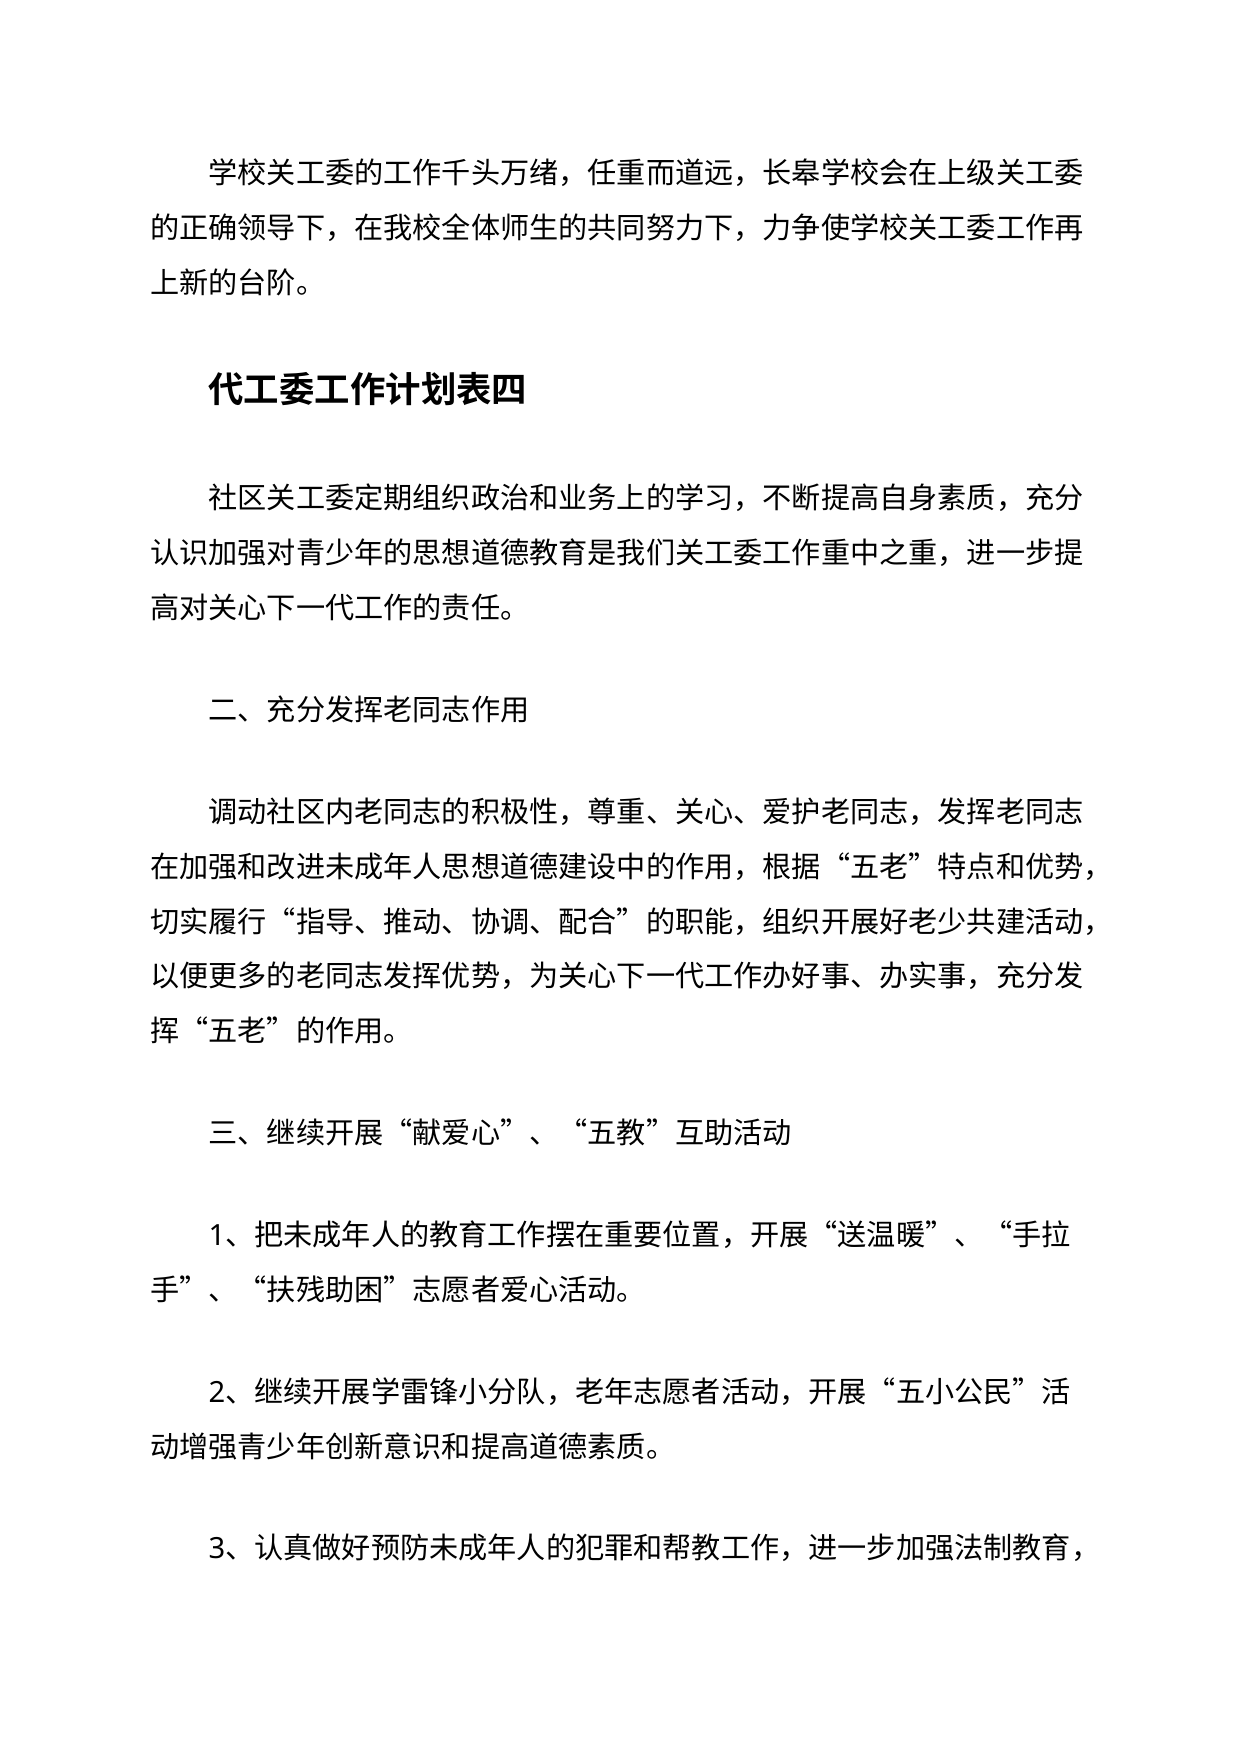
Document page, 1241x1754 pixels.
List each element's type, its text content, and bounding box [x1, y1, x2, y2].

text 1、把未成年人的教育工作摆在重要位置，开展“送温暖”、“手拉手”、“扶残助困”志愿者爱心活动。 [150, 1211, 1090, 1309]
text 社区关工委定期组织政治和业务上的学习，不断提高自身素质，充分认识加强对青少年的思想道德教育是我们关工委工作重中之重，进一步提高对关心下一代工作的责任。 [150, 475, 1090, 627]
text 学校关工委的工作千头万绪，任重而道远，长皋学校会在上级关工委的正确领导下，在我校全体师生的共同努力下，力争使学校关工委工作再上新的台阶。 [150, 150, 1090, 302]
text 二、充分发挥老同志作用 [150, 687, 1090, 729]
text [150, 1525, 1090, 1567]
text 调动社区内老同志的积极性，尊重、关心、爱护老同志，发挥老同志在加强和改进未成年人思想道德建设中的作用，根据“五老”特点和优势，切实履行“指导、推动、协调、配合”的职能，组织开展好老少共建活动，以便更多的老同志发挥优势，为关心下一代工作办好事、办实事，充分发挥“五老”的作用。 [150, 788, 1090, 1050]
text 代工委工作计划表四 [150, 362, 1090, 413]
text 2、继续开展学雷锋小分队，老年志愿者活动，开展“五小公民”活动增强青少年创新意识和提高道德素质。 [150, 1368, 1090, 1466]
text 三、继续开展“献爱心”、“五教”互助活动 [150, 1110, 1090, 1152]
